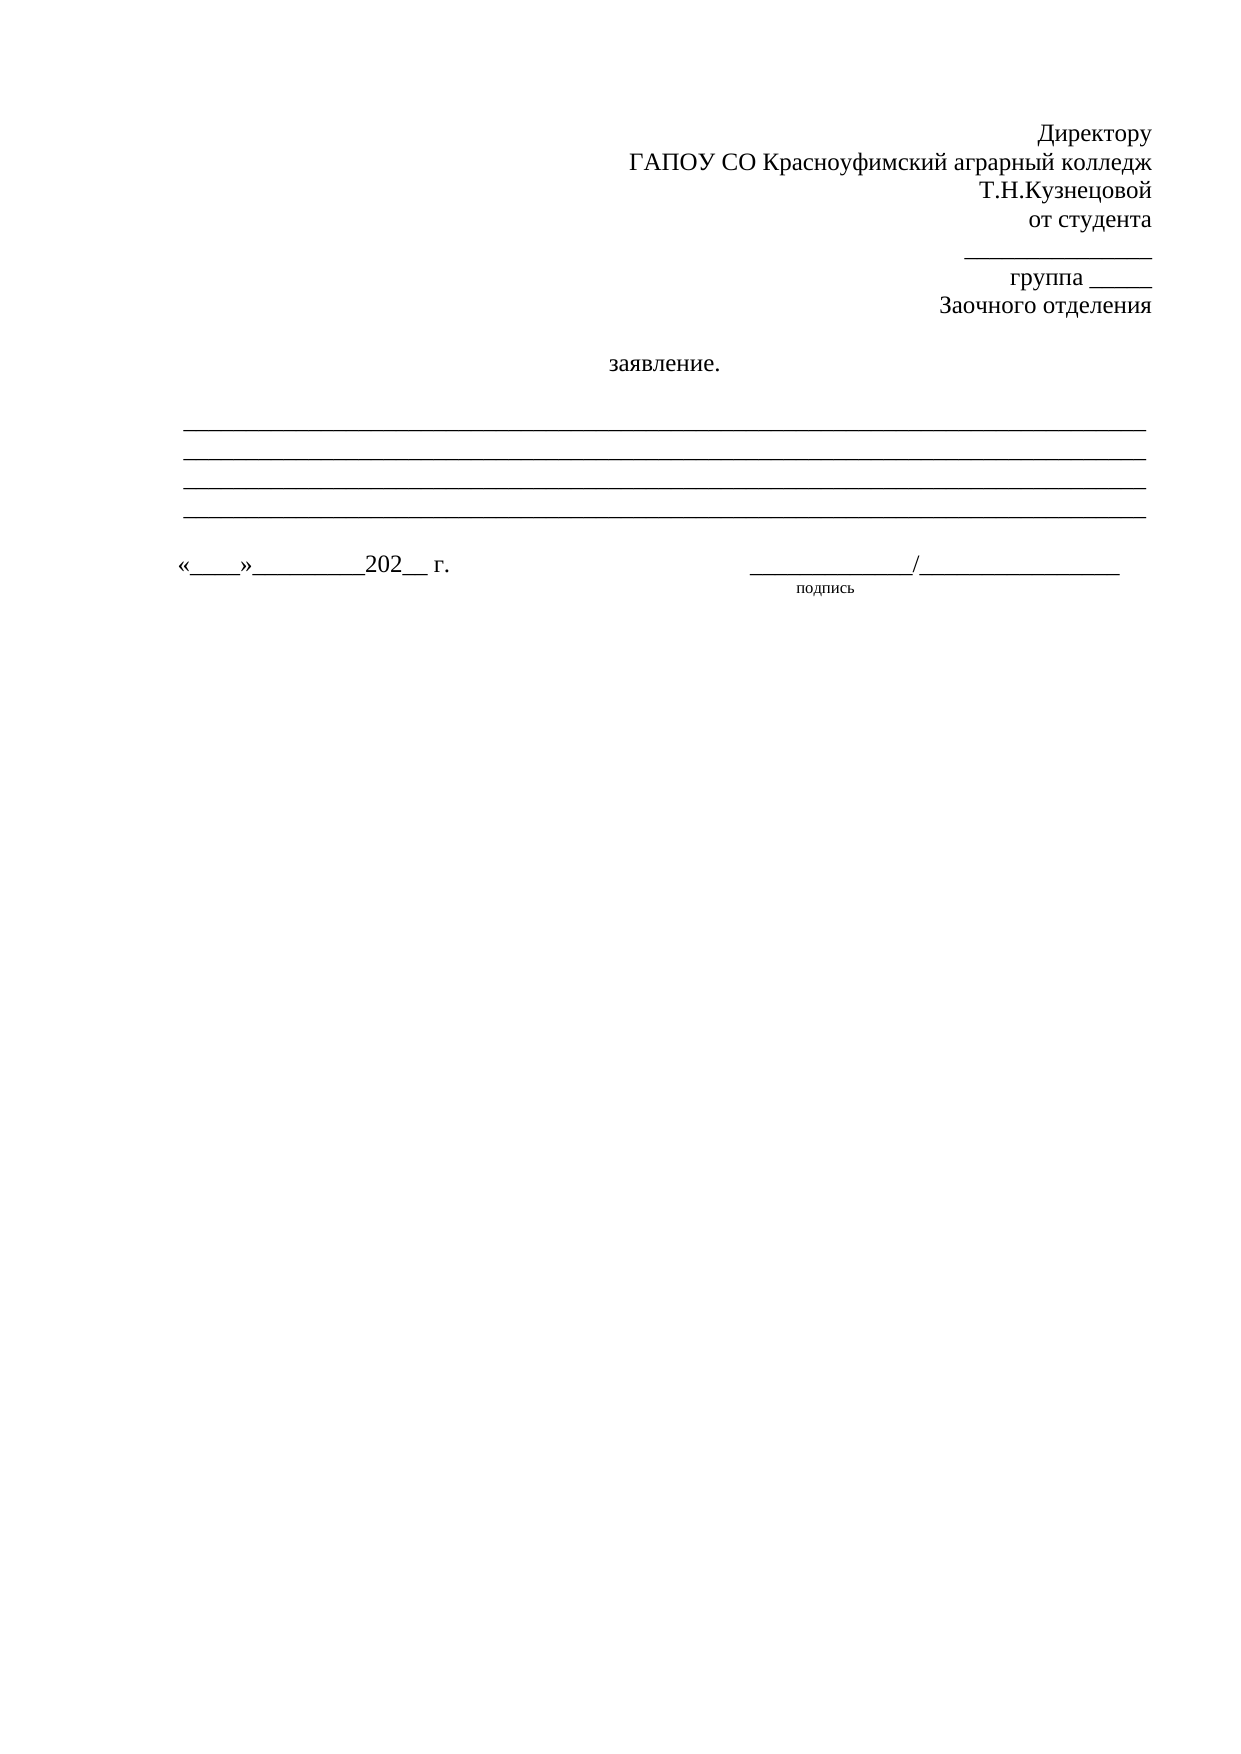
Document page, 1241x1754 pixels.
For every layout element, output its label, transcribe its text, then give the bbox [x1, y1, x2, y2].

text от студента [177, 204, 1152, 233]
text «____»_________202__ г. _____________/________________ [177, 549, 1152, 578]
text Директору [177, 118, 1152, 147]
text подпись [177, 578, 1152, 597]
text Т.Н.Кузнецовой [177, 176, 1152, 204]
text __________________________________________________________________________________________________________________________________________________________ [177, 463, 1152, 521]
text _______________ [177, 233, 1152, 262]
text Заочного отделения [177, 291, 1152, 319]
text группа _____ [177, 262, 1152, 291]
text __________________________________________________________________________________________________________________________________________________________ [177, 406, 1152, 463]
text заявление. [177, 348, 1152, 377]
text ГАПОУ СО Красноуфимский аграрный колледж [177, 147, 1152, 176]
